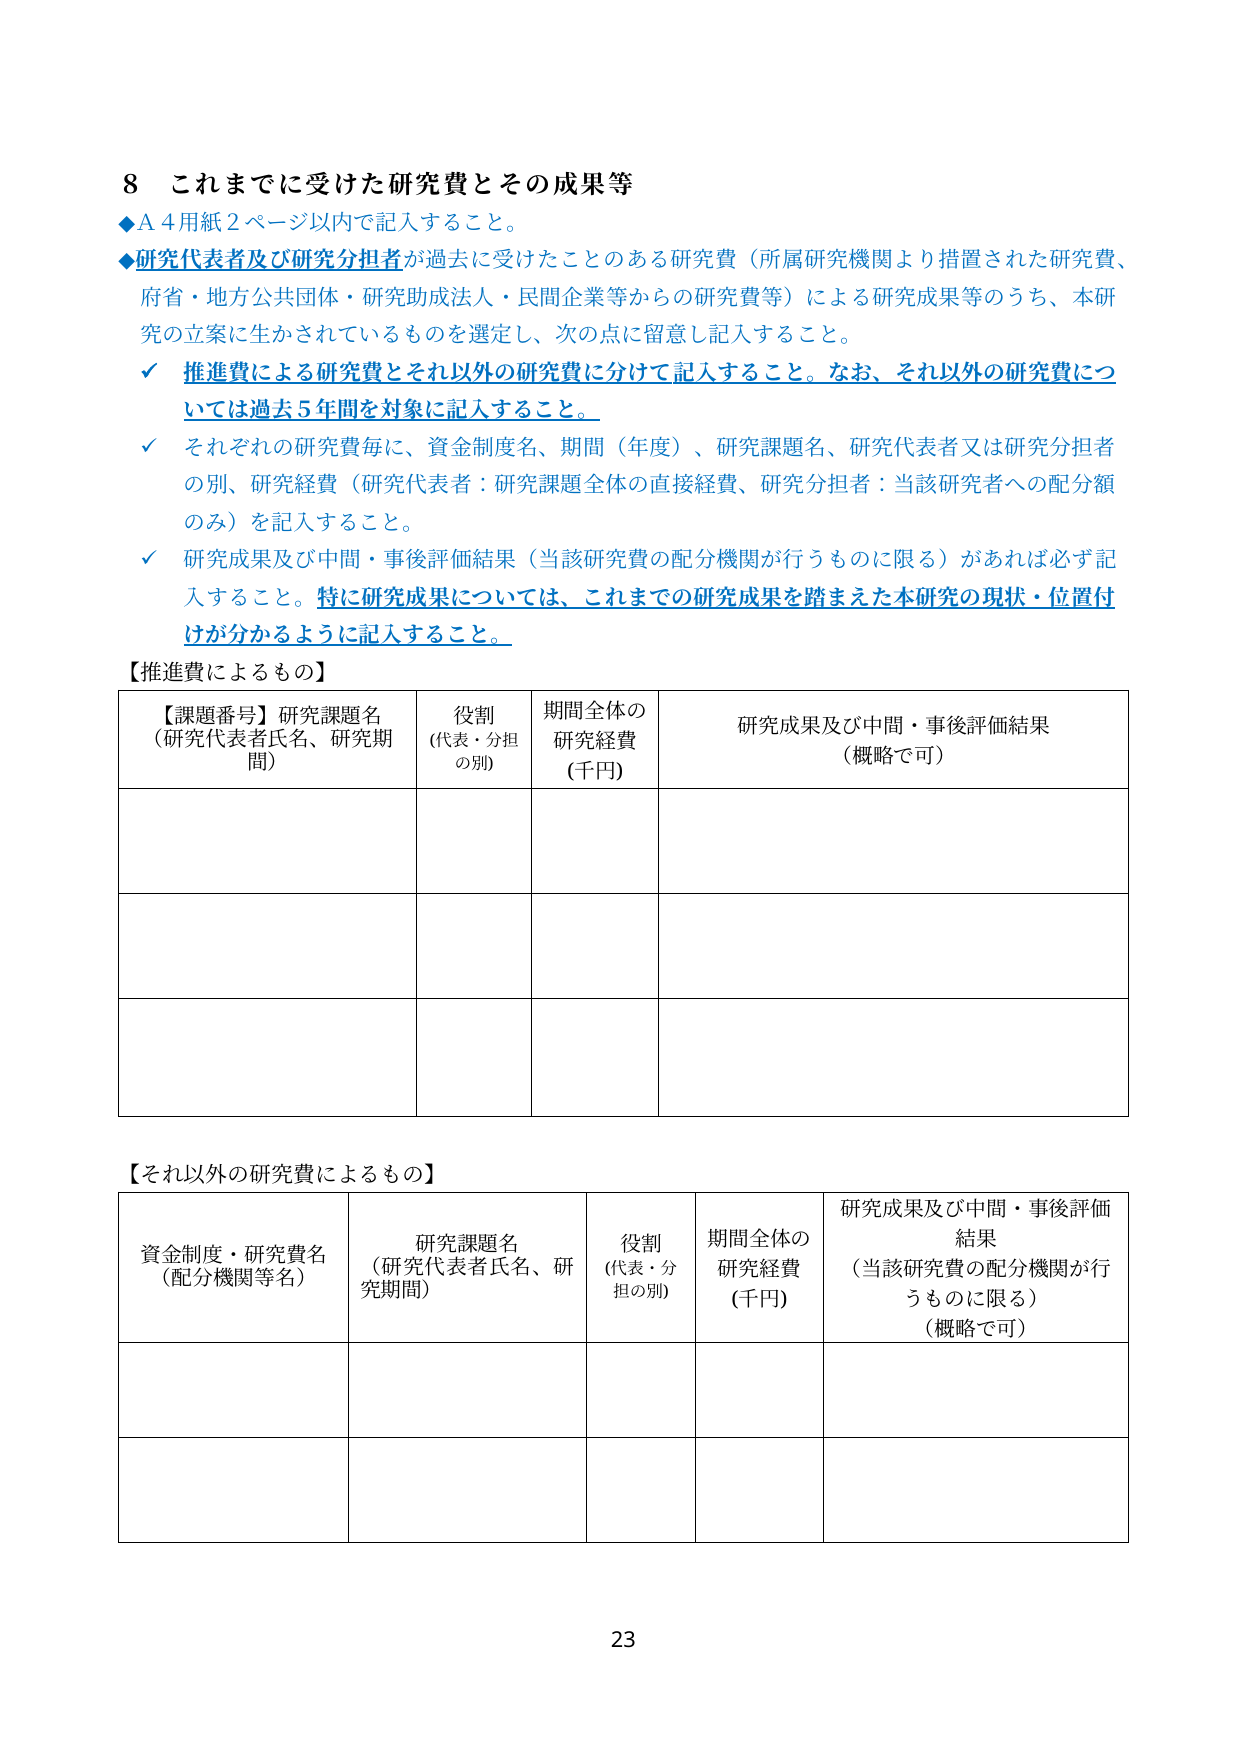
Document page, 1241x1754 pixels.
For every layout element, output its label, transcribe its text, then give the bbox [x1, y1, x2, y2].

subtitle ８ これまでに受けた研究費とその成果等 [118, 164, 1128, 202]
table_header 期間全体の 研究経費 (千円) [532, 691, 658, 788]
table_cell [659, 894, 1128, 997]
table_cell [417, 789, 531, 893]
list 推進費による研究費とそれ以外の研究費に分けて記入すること。なお、それ以外の研究費については過去５年間を対象に記入すること。 [140, 352, 1117, 427]
table_cell [696, 1438, 823, 1542]
table_cell [824, 1343, 1128, 1437]
table_header 研究成果及び中間・事後評価結果 （概略で可） [659, 691, 1128, 788]
table_header 研究成果及び中間・事後評価結果 （当該研究費の配分機関が行うものに限る） （概略で可） [824, 1193, 1128, 1342]
table_cell [119, 789, 416, 893]
table_cell [824, 1438, 1128, 1542]
table_cell [349, 1438, 586, 1542]
text ◆研究代表者及び研究分担者が過去に受けたことのある研究費（所属研究機関より措置された研究費、府省・地方公共団体・研究助成法人・民間企業等からの研究費等）による研究成果等のうち、本研究の立案に生かされているものを選定し、次の点に留意し記入すること。 [118, 239, 1117, 352]
text 【それ以外の研究費によるもの】 [118, 1154, 1128, 1192]
table_cell [587, 1438, 695, 1542]
table_cell [417, 894, 531, 997]
table_cell [532, 894, 658, 997]
table_cell [659, 999, 1128, 1116]
text 【推進費によるもの】 [118, 652, 1128, 689]
table_header 役割 (代表・分担の別) [417, 691, 531, 788]
table_cell [417, 999, 531, 1116]
table_cell [587, 1343, 695, 1437]
table_cell [659, 789, 1128, 893]
table_header 【課題番号】研究課題名 （研究代表者氏名、研究期間） [119, 691, 416, 788]
text ◆Ａ４用紙２ページ以内で記入すること。 [118, 202, 1128, 239]
table_cell [696, 1343, 823, 1437]
table_header 期間全体の 研究経費 (千円) [696, 1193, 823, 1342]
table_header 研究課題名 （研究代表者氏名、研究期間） [349, 1193, 586, 1342]
list それぞれの研究費毎に、資金制度名、期間（年度）、研究課題名、研究代表者又は研究分担者の別、研究経費（研究代表者：研究課題全体の直接経費、研究分担者：当該研究者への配分額のみ）を記入すること。 [140, 427, 1117, 539]
table_cell [119, 999, 416, 1116]
table_cell [532, 789, 658, 893]
table_cell [349, 1343, 586, 1437]
table_cell [119, 1343, 348, 1437]
table_cell [119, 1438, 348, 1542]
list 研究成果及び中間・事後評価結果（当該研究費の配分機関が行うものに限る）があれば必ず記入すること。特に研究成果については、これまでの研究成果を踏まえた本研究の現状・位置付けが分かるように記入すること。 [140, 539, 1117, 652]
table_header 役割 (代表・分担の別) [587, 1193, 695, 1342]
table_header 資金制度・研究費名 （配分機関等名） [119, 1193, 348, 1342]
table_cell [532, 999, 658, 1116]
table_cell [119, 894, 416, 997]
